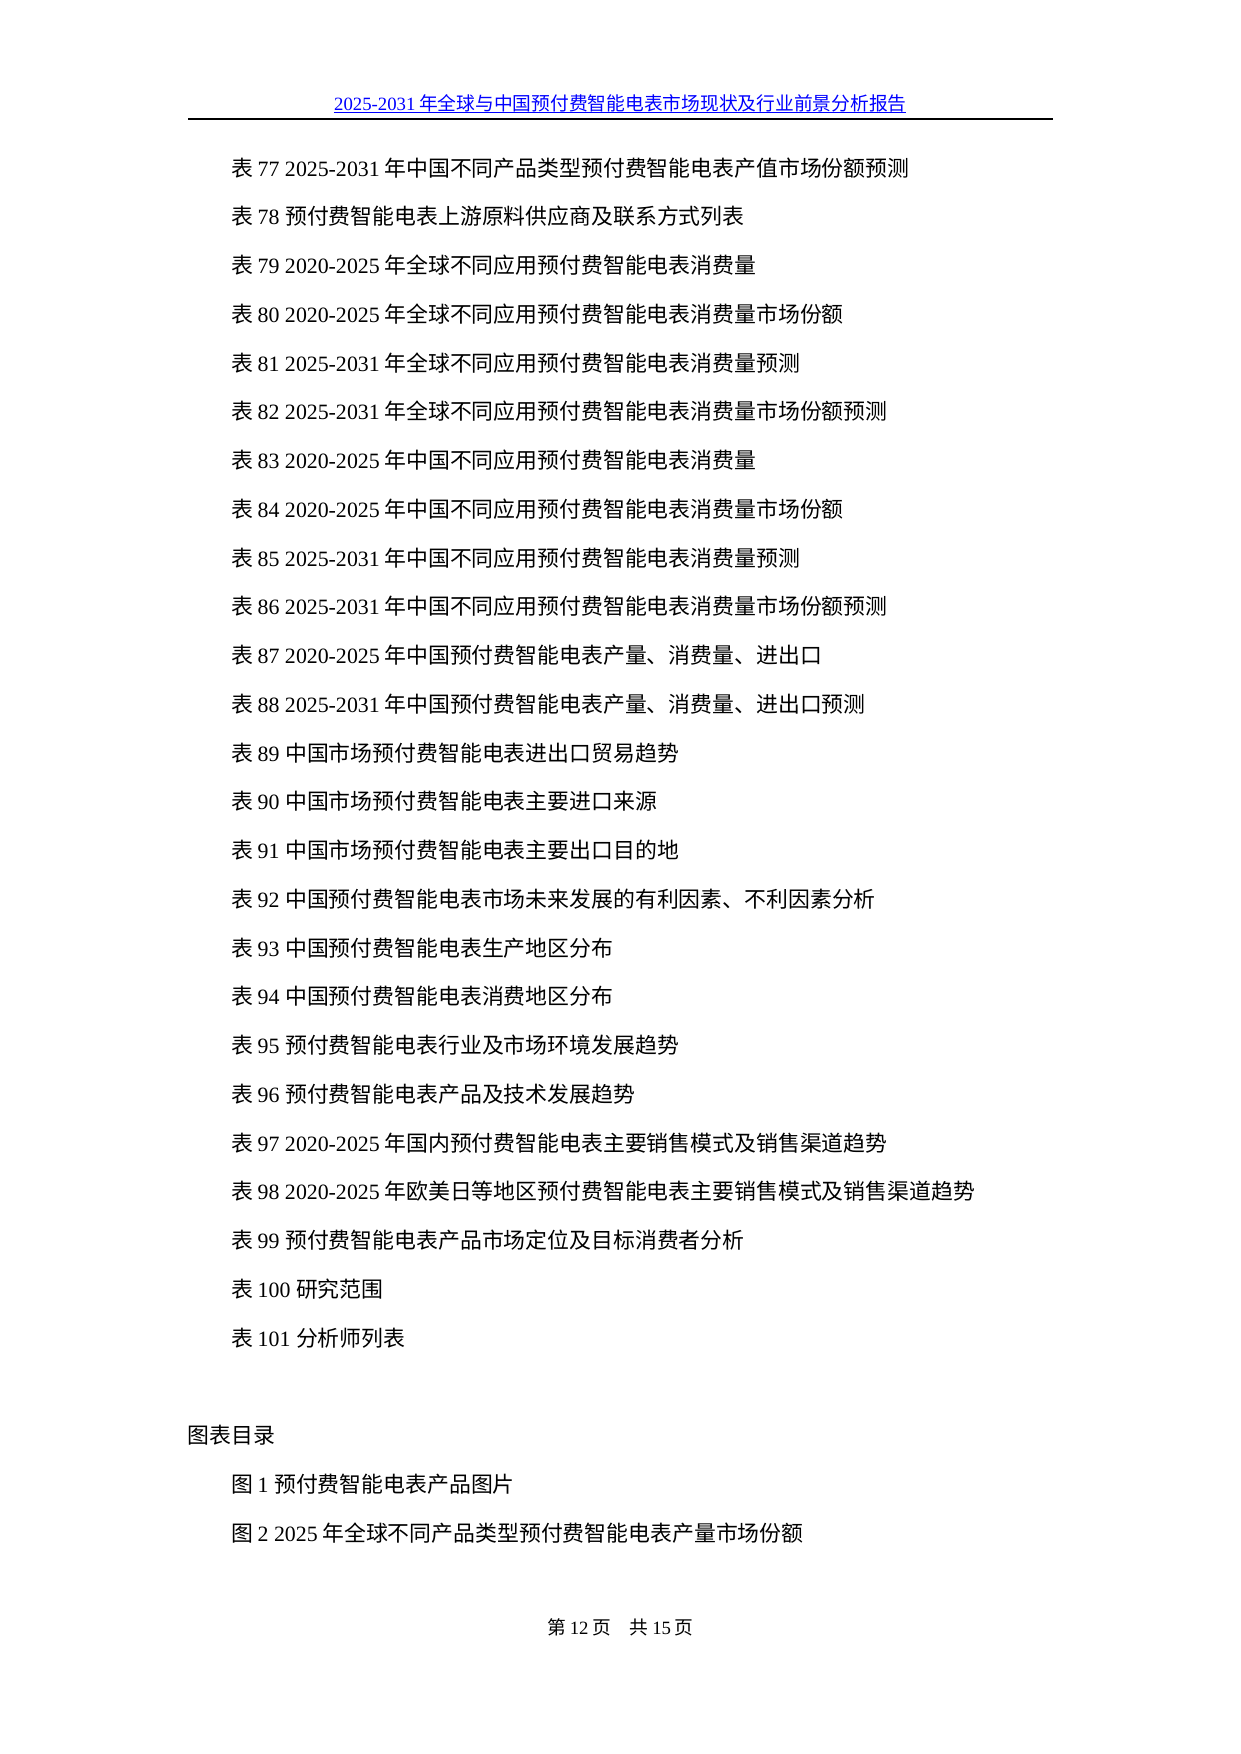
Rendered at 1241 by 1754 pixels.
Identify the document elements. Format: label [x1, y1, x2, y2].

text [187, 150, 1053, 1548]
